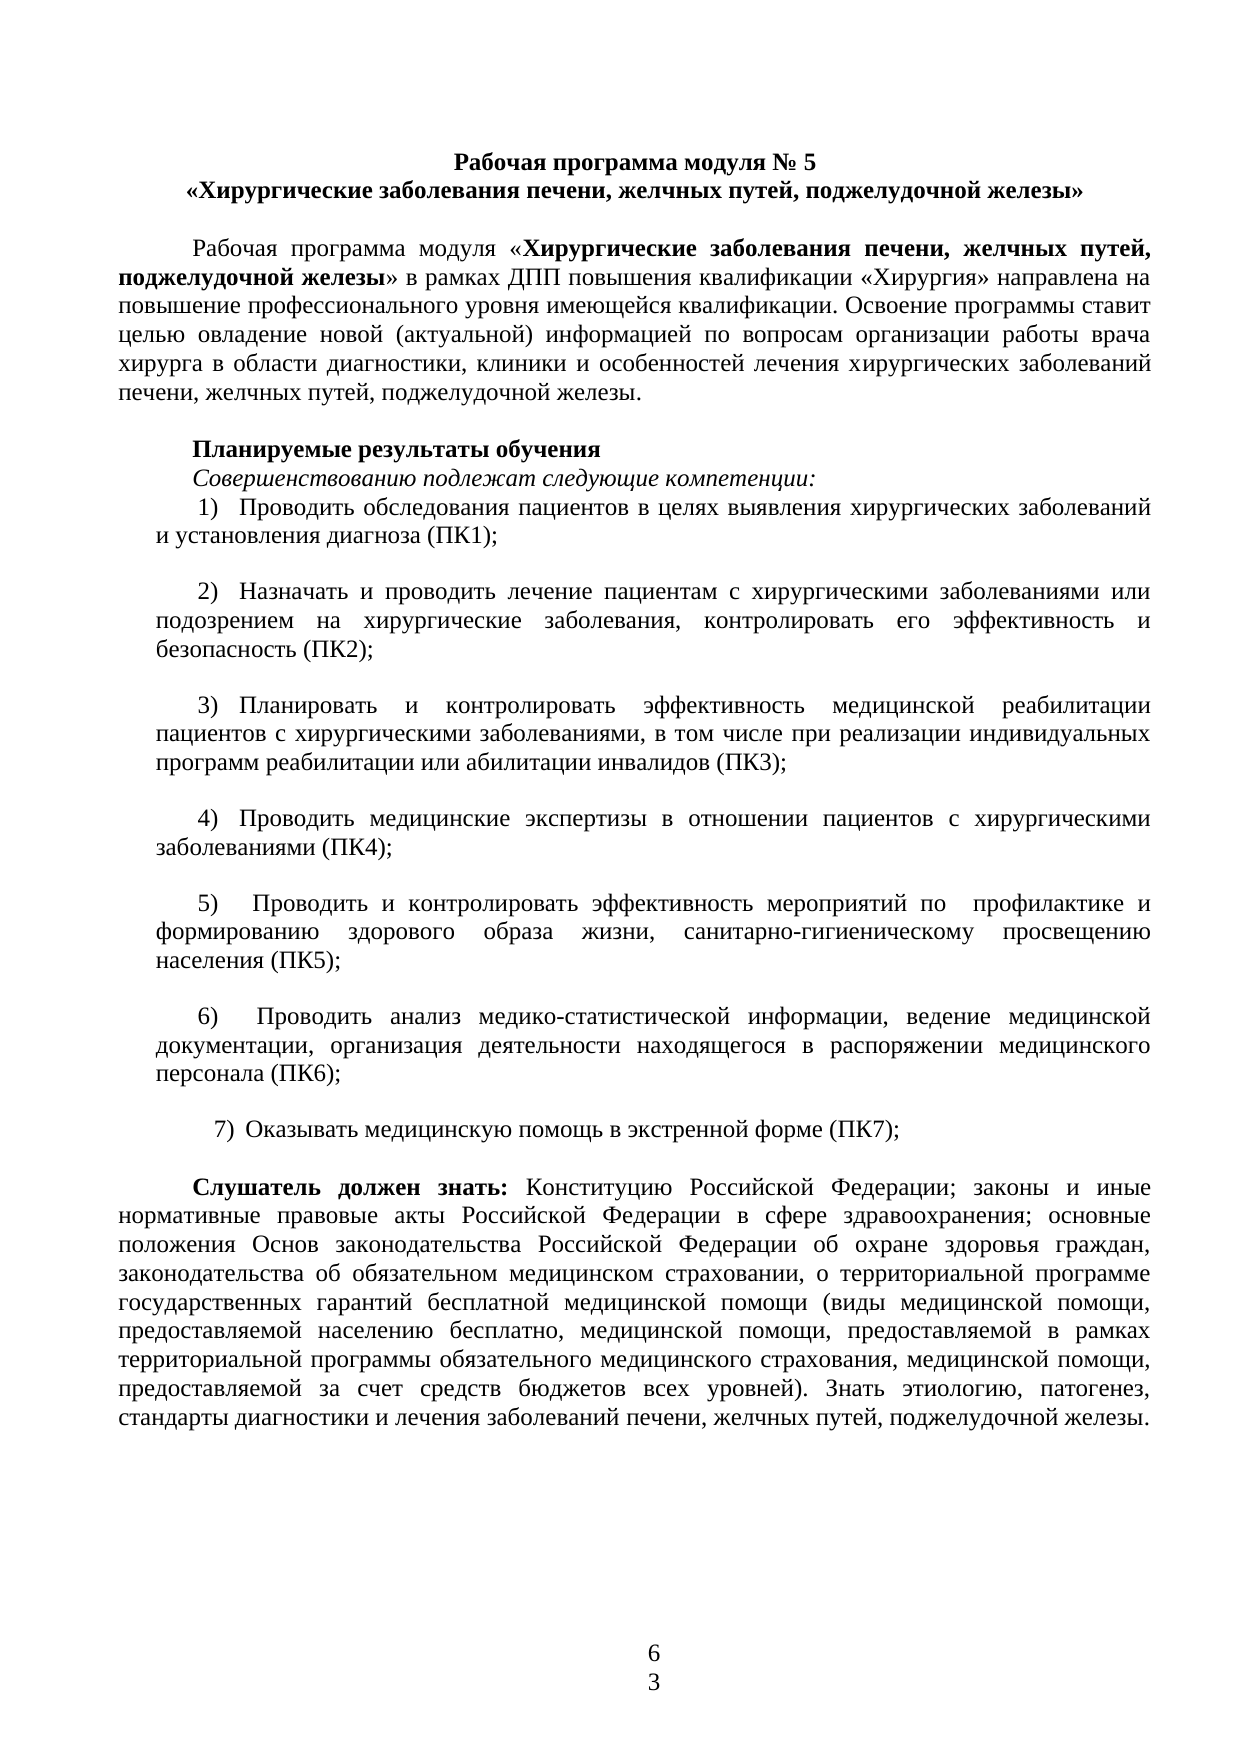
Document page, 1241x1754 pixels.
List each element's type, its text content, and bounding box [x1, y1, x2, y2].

text Планируемые результаты обучения [118, 434, 1152, 463]
text Рабочая программа модуля № 5 [118, 147, 1152, 176]
text 7) Оказывать медицинскую помощь в экстренной форме (ПК7); [133, 1114, 1152, 1143]
text 6) Проводить анализ медико-статистической информации, ведение медицинской документации, организация деятельности находящегося в распоряжении медицинского персонала (ПК6); [156, 1001, 1152, 1087]
text 1) Проводить обследования пациентов в целях выявления хирургических заболеваний и установления диагноза (ПК1); [156, 492, 1152, 549]
text Совершенствованию подлежат следующие компетенции: [118, 463, 1152, 492]
text 2) Назначать и проводить лечение пациентам с хирургическими заболеваниями или подозрением на хирургические заболевания, контролировать его эффективность и безопасность (ПК2); [156, 576, 1152, 663]
text 4) Проводить медицинские экспертизы в отношении пациентов с хирургическими заболеваниями (ПК4); [156, 803, 1152, 861]
text Рабочая программа модуля «Хирургические заболевания печени, желчных путей, поджелудочной железы» в рамках ДПП повышения квалификации «Хирургия» направлена на повышение профессионального уровня имеющейся квалификации. Освоение программы ставит целью овладение новой (актуальной) информацией по вопросам организации работы врача хирурга в области диагностики, клиники и особенностей лечения хирургических заболеваний печени, желчных путей, поджелудочной железы. [118, 233, 1152, 406]
text Слушатель должен знать: Конституцию Российской Федерации; законы и иные нормативные правовые акты Российской Федерации в сфере здравоохранения; основные положения Основ законодательства Российской Федерации об охране здоровья граждан, законодательства об обязательном медицинском страховании, о территориальной программе государственных гарантий бесплатной медицинской помощи (виды медицинской помощи, предоставляемой населению бесплатно, медицинской помощи, предоставляемой в рамках территориальной программы обязательного медицинского страхования, медицинской помощи, предоставляемой за счет средств бюджетов всех уровней). Знать этиологию, патогенез, стандарты диагностики и лечения заболеваний печени, желчных путей, поджелудочной железы. [118, 1172, 1152, 1431]
text «Хирургические заболевания печени, желчных путей, поджелудочной железы» [118, 176, 1152, 204]
text 3) Планировать и контролировать эффективность медицинской реабилитации пациентов с хирургическими заболеваниями, в том числе при реализации индивидуальных программ реабилитации или абилитации инвалидов (ПК3); [156, 690, 1152, 776]
text 5) Проводить и контролировать эффективность мероприятий по профилактике и формированию здорового образа жизни, санитарно-гигиеническому просвещению населения (ПК5); [156, 888, 1152, 974]
